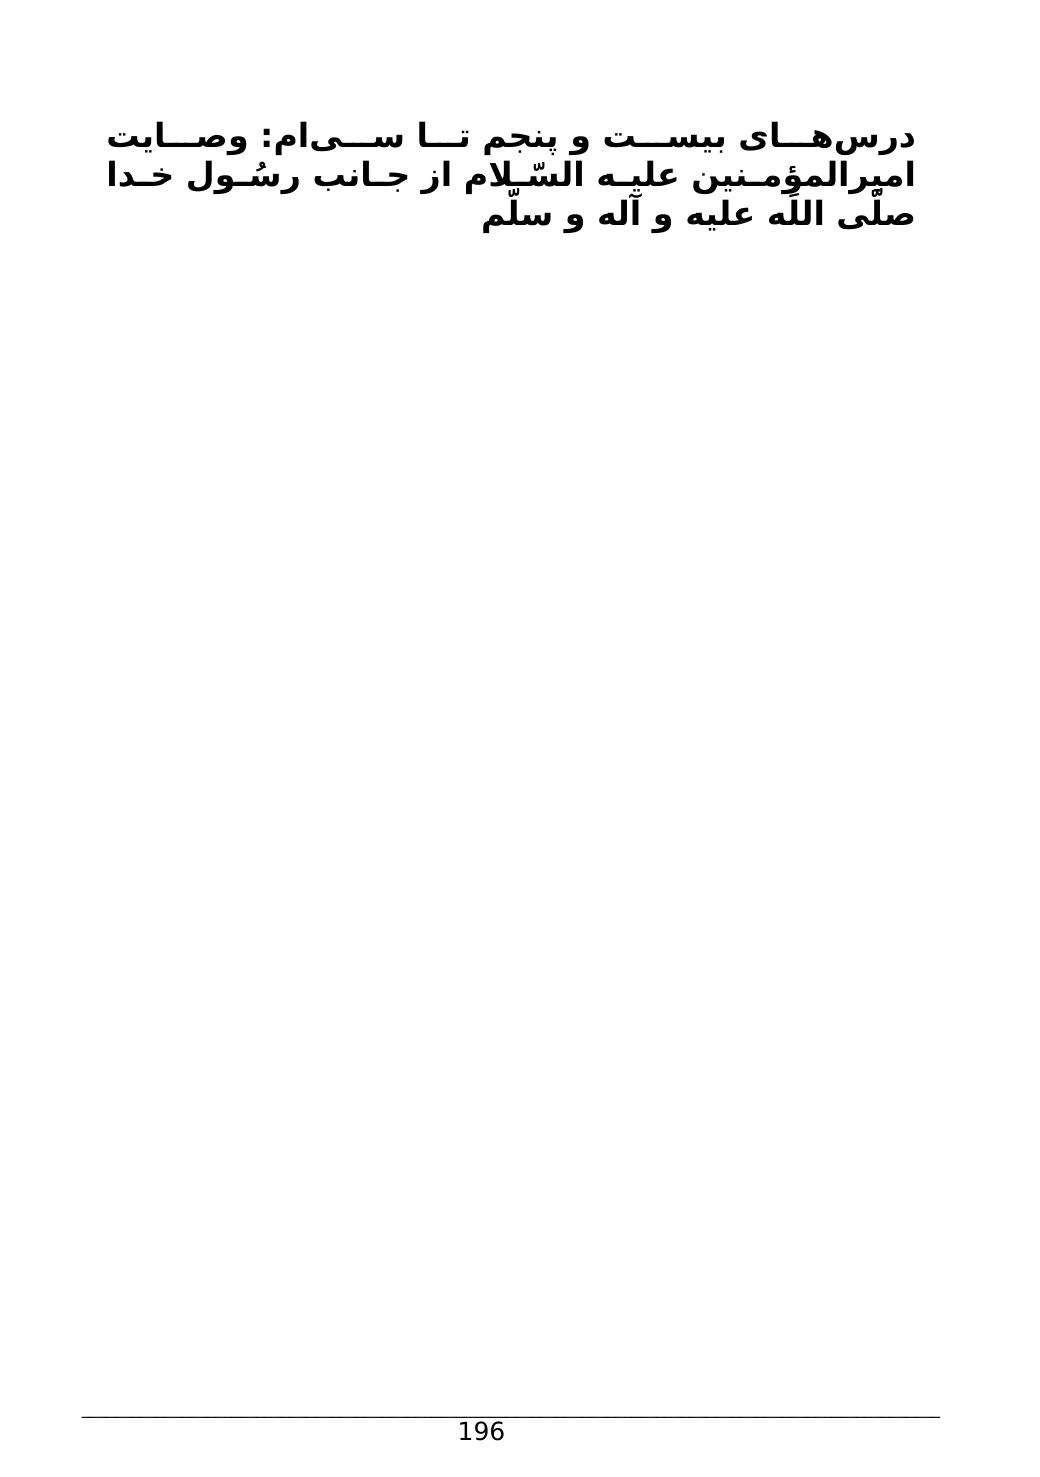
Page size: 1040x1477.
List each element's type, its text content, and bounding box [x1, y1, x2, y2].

subtitle درس‌هاى بیست و پنجم تا سى‌ام: وصایت امیرالمؤمنین علیه السّلام از جانب رسُول خدا صلّى اللَه علیه و آله و سلّم‌ [106, 117, 916, 233]
